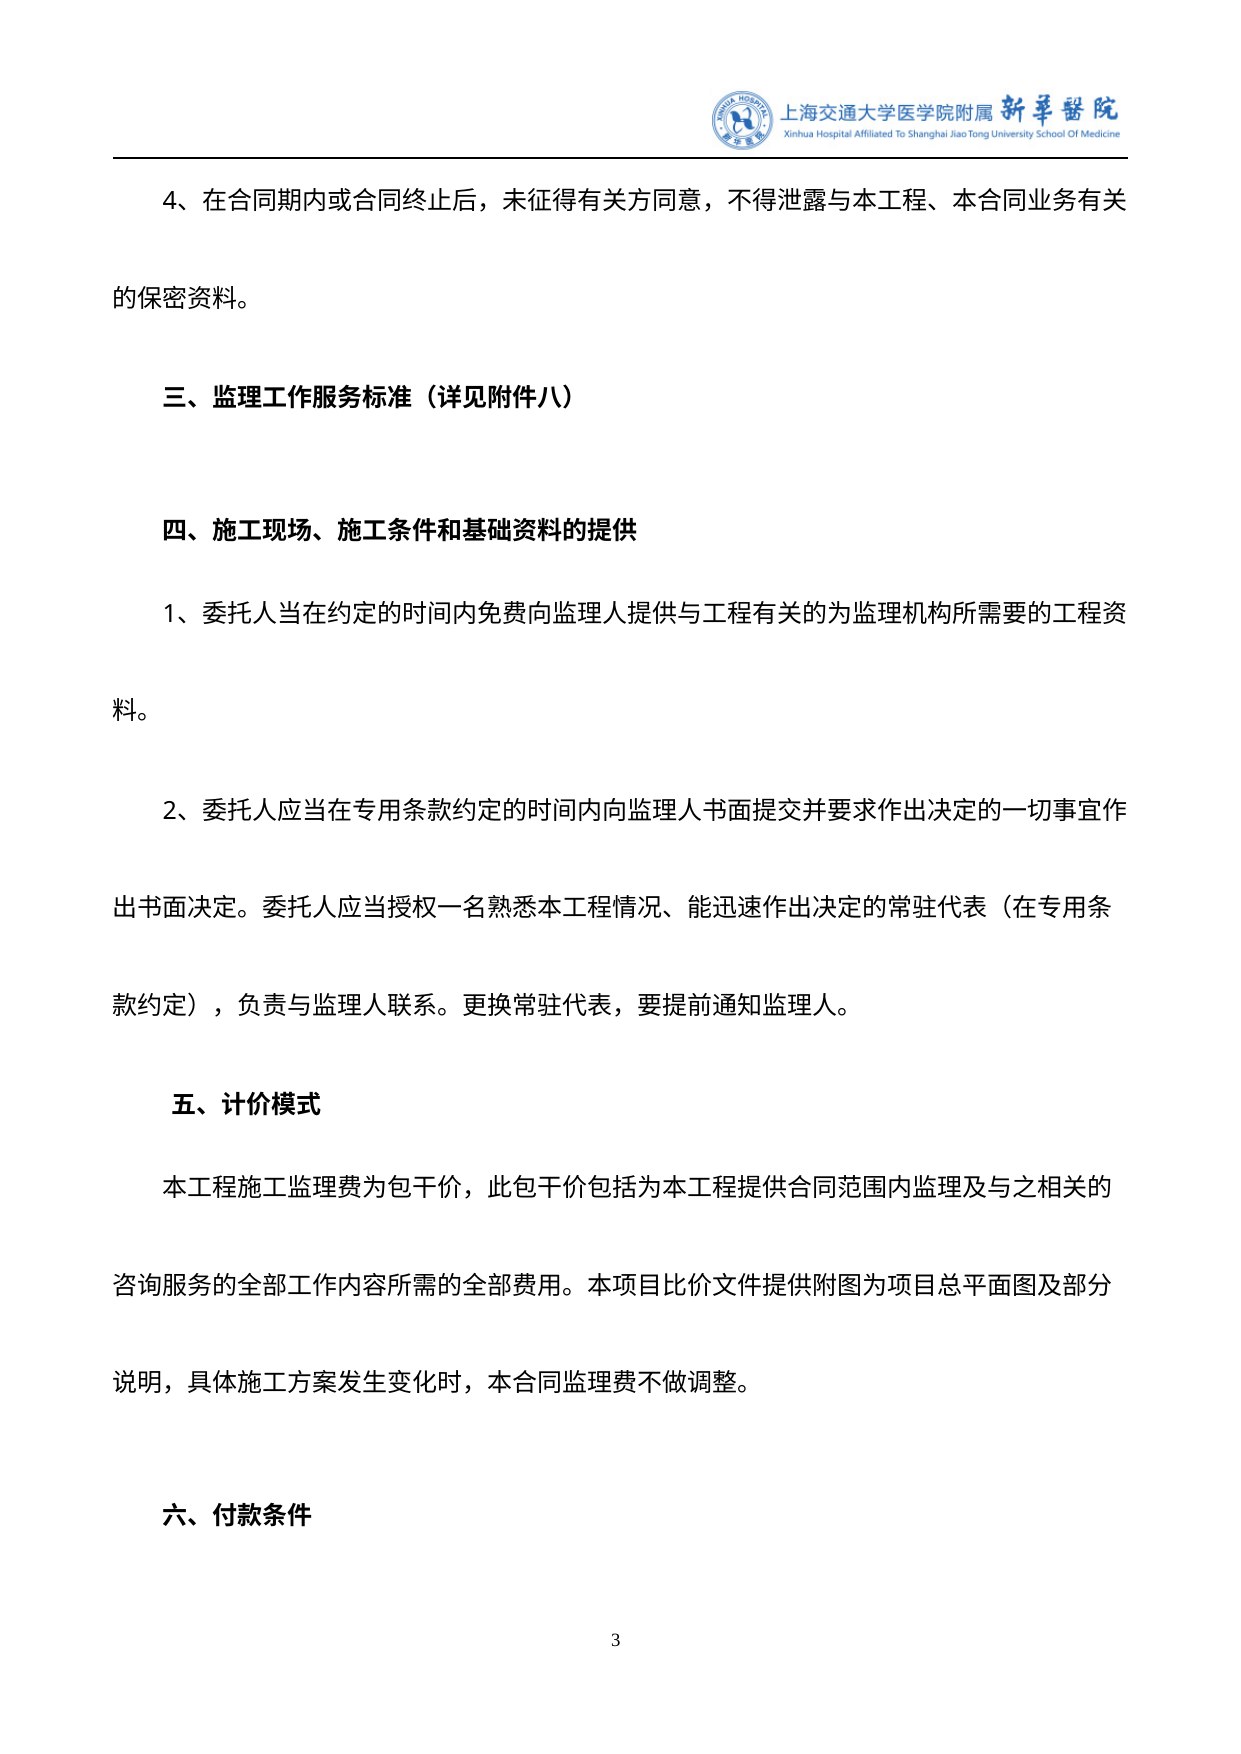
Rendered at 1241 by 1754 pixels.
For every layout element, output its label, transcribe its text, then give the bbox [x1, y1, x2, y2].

list 六、付款条件 [112, 1481, 1128, 1546]
list 2、委托人应当在专用条款约定的时间内向监理人书面提交并要求作出决定的一切事宜作出书面决定。委托人应当授权一名熟悉本工程情况、能迅速作出决定的常驻代表（在专用条款约定），负责与监理人联系。更换常驻代表，要提前通知监理人。 [112, 776, 1128, 1036]
text 五、计价模式 [112, 1070, 1128, 1135]
list 四、施工现场、施工条件和基础资料的提供 [112, 496, 1128, 561]
list 本工程施工监理费为包干价，此包干价包括为本工程提供合同范围内监理及与之相关的咨询服务的全部工作内容所需的全部费用。本项目比价文件提供附图为项目总平面图及部分说明，具体施工方案发生变化时，本合同监理费不做调整。 [112, 1153, 1128, 1413]
list 三、监理工作服务标准（详见附件八） [112, 363, 1128, 428]
list 1、委托人当在约定的时间内免费向监理人提供与工程有关的为监理机构所需要的工程资料。 [112, 579, 1128, 741]
picture [708, 88, 1128, 156]
list 4、在合同期内或合同终止后，未征得有关方同意，不得泄露与本工程、本合同业务有关的保密资料。 [112, 166, 1128, 329]
